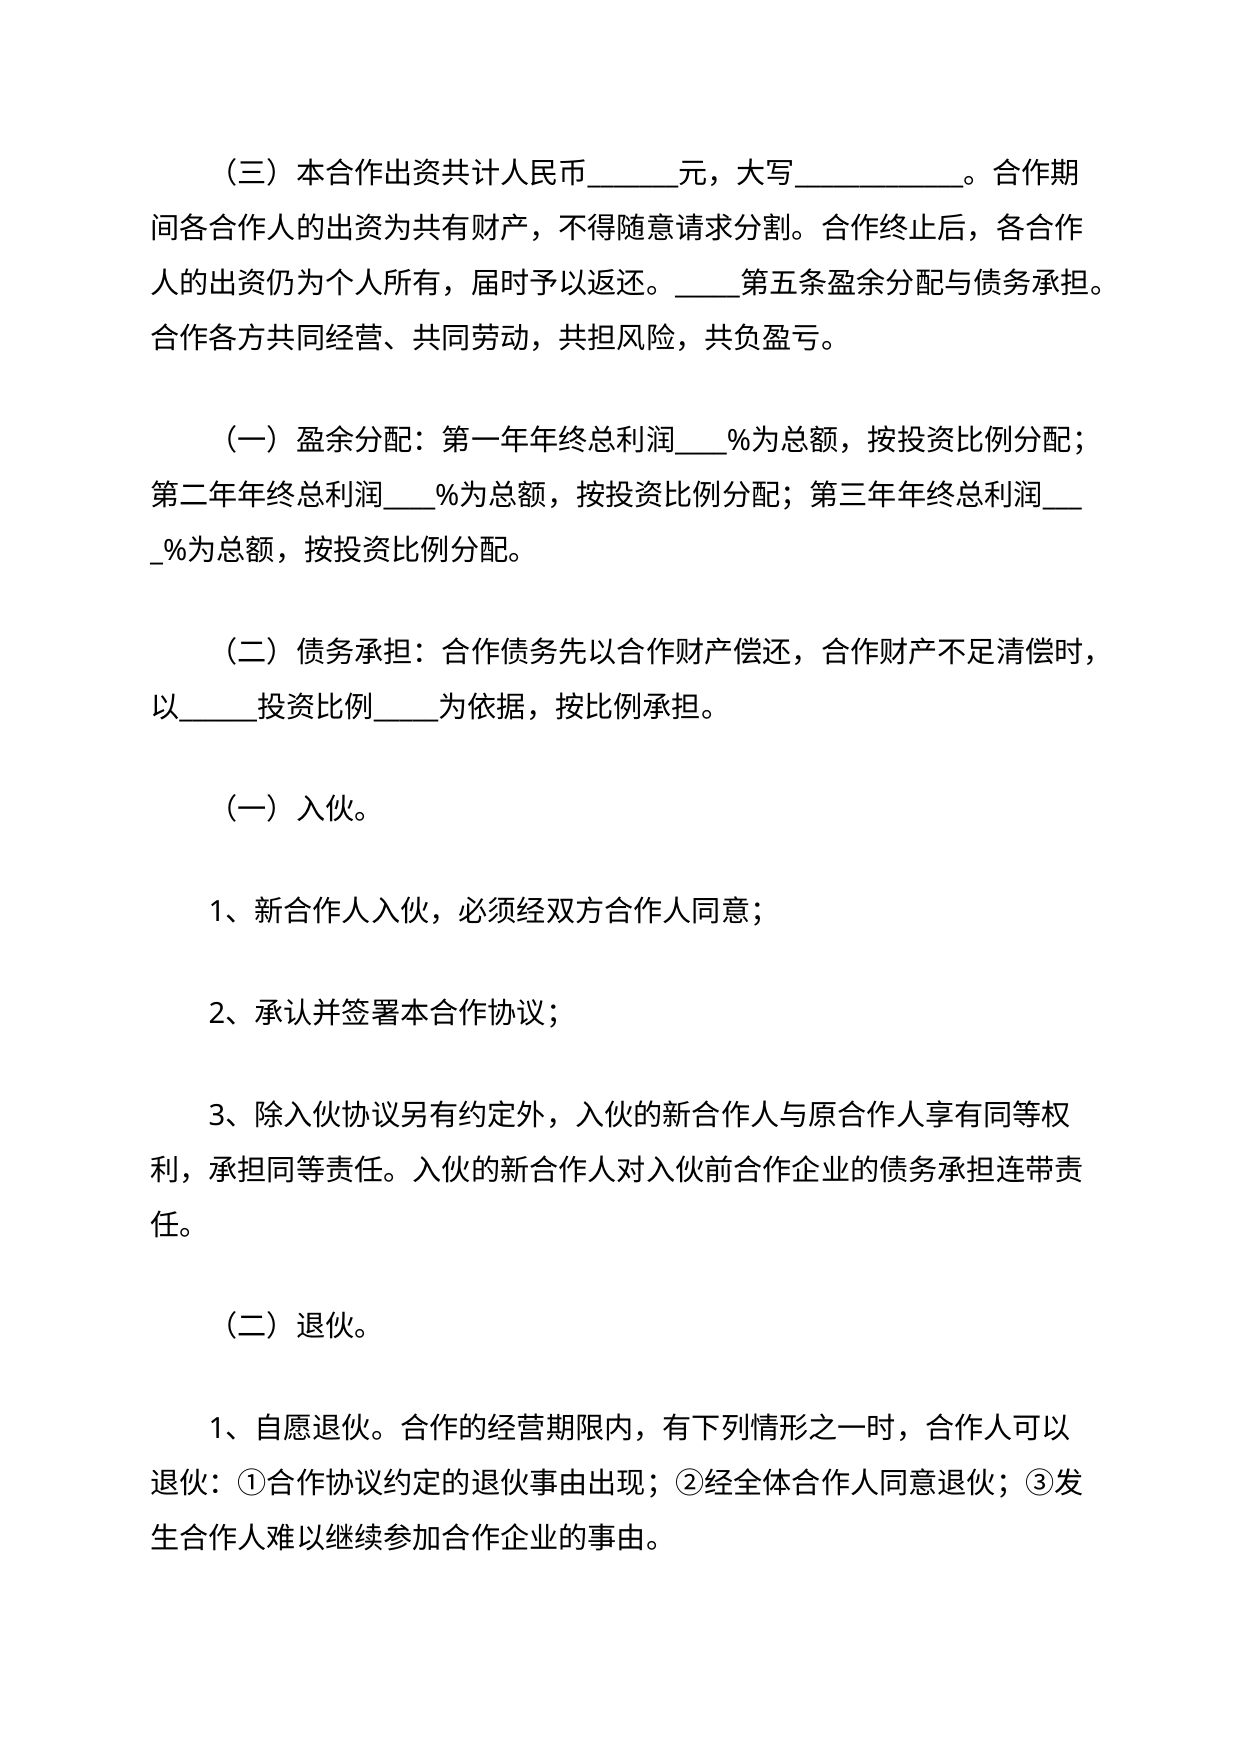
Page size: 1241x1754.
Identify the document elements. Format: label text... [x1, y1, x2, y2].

text 3、除入伙协议另有约定外，入伙的新合作人与原合作人享有同等权利，承担同等责任。入伙的新合作人对入伙前合作企业的债务承担连带责任。 [150, 1091, 1090, 1243]
text （三）本合作出资共计人民币_______元，大写_____________。合作期间各合作人的出资为共有财产，不得随意请求分割。合作终止后，各合作人的出资仍为个人所有，届时予以返还。_____第五条盈余分配与债务承担。合作各方共同经营、共同劳动，共担风险，共负盈亏。 [150, 150, 1090, 357]
text （一）盈余分配：第一年年终总利润____%为总额，按投资比例分配；第二年年终总利润____%为总额，按投资比例分配；第三年年终总利润____%为总额，按投资比例分配。 [150, 417, 1090, 569]
text （二）债务承担：合作债务先以合作财产偿还，合作财产不足清偿时，以______投资比例_____为依据，按比例承担。 [150, 629, 1090, 726]
text 1、自愿退伙。合作的经营期限内，有下列情形之一时，合作人可以退伙：①合作协议约定的退伙事由出现；②经全体合作人同意退伙；③发生合作人难以继续参加合作企业的事由。 [150, 1405, 1090, 1557]
text （一）入伙。 [150, 786, 1090, 828]
text 2、承认并签署本合作协议； [150, 989, 1090, 1032]
text （二）退伙。 [150, 1303, 1090, 1345]
text 1、新合作人入伙，必须经双方合作人同意； [150, 887, 1090, 930]
